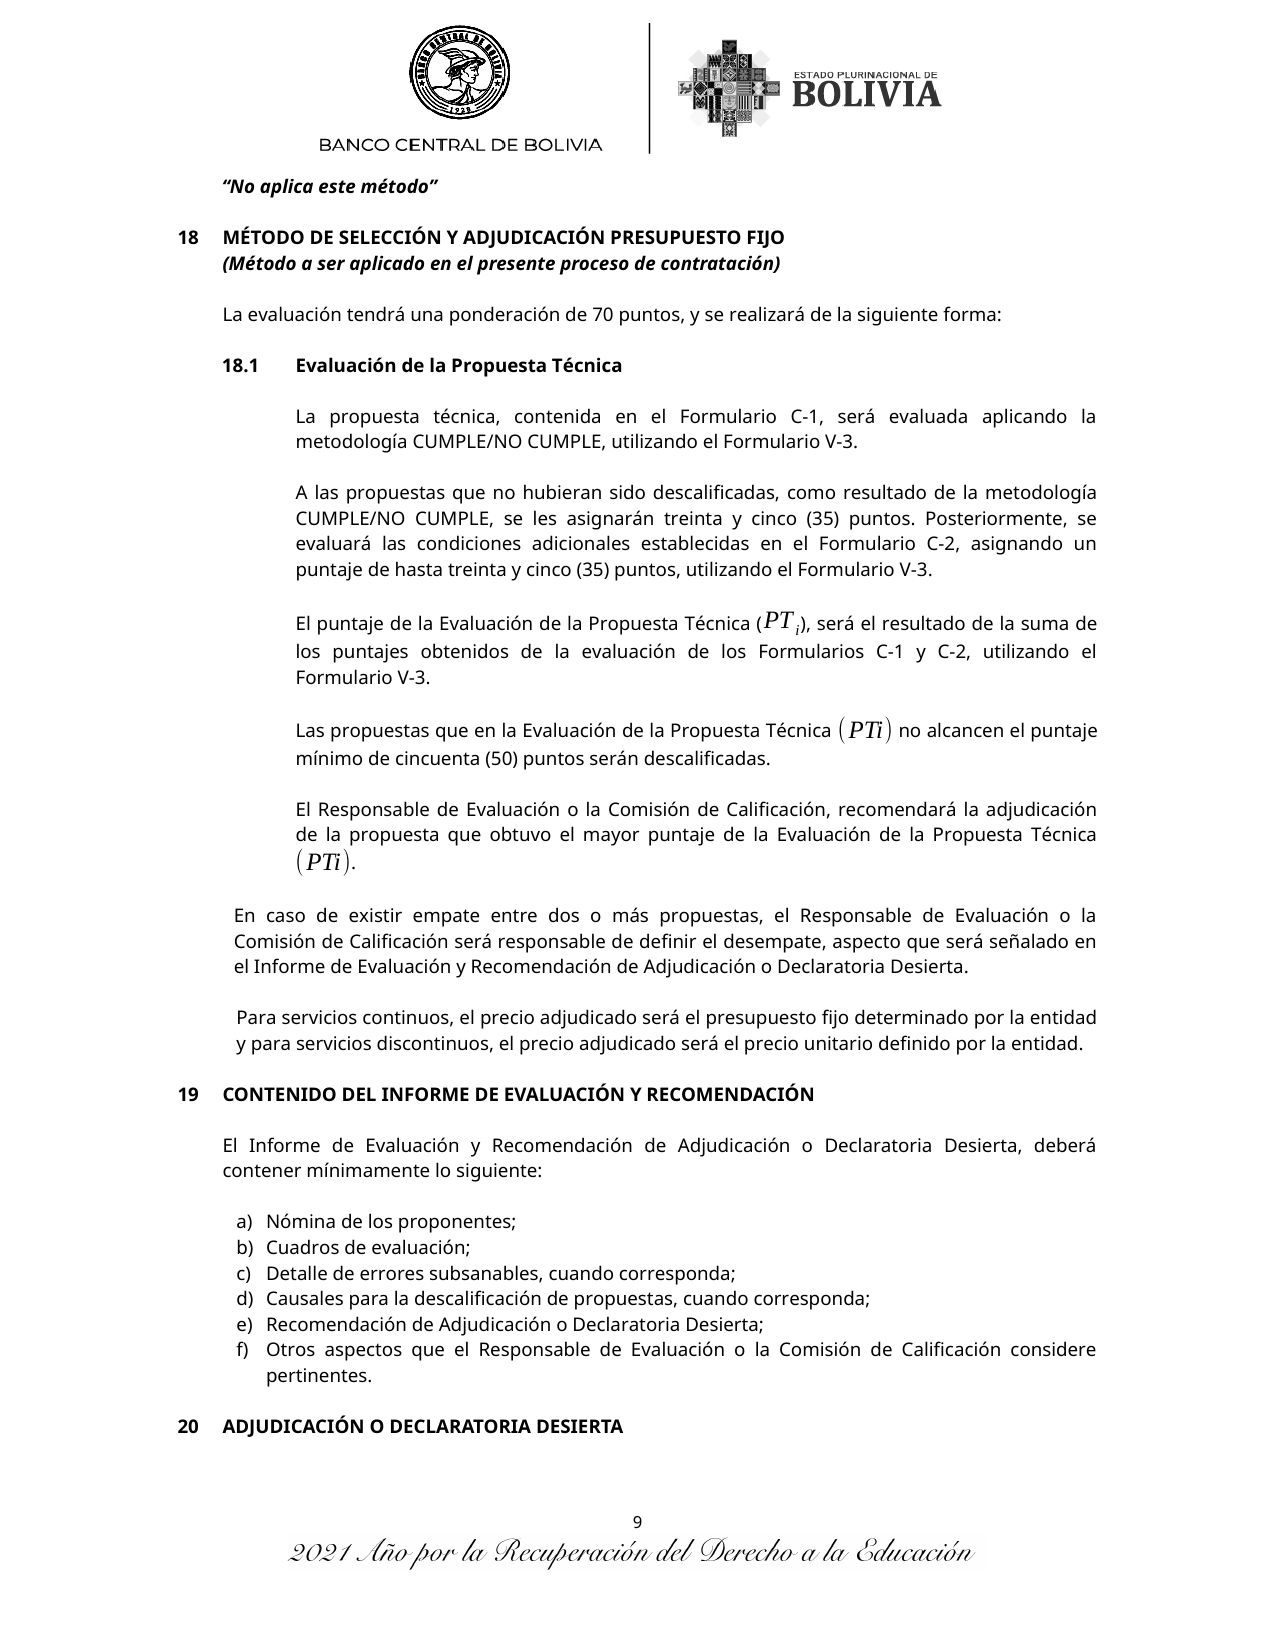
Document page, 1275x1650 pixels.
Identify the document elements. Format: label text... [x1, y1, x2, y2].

picture [287, 1533, 988, 1571]
title ADJUDICACIÓN O DECLARATORIA DESIERTA [177, 1413, 1098, 1438]
title (Método a ser aplicado en el presente proceso de contratación) [222, 250, 1098, 275]
list Cuadros de evaluación; [236, 1234, 1098, 1260]
list Evaluación de la Propuesta Técnica [222, 352, 1098, 377]
list Otros aspectos que el Responsable de Evaluación o la Comisión de Calificación considere pertinentes. [236, 1336, 1098, 1387]
text La evaluación tendrá una ponderación de 70 puntos, y se realizará de la siguiente forma: [222, 301, 1098, 326]
list El puntaje de la Evaluación de la Propuesta Técnica (), será el resultado de la suma de los puntajes obtenidos de la evaluación de los Formularios C-1 y C-2, utilizando el Formulario V-3. [295, 607, 1098, 689]
text En caso de existir empate entre dos o más propuestas, el Responsable de Evaluación o la Comisión de Calificación será responsable de definir el desempate, aspecto que será señalado en el Informe de Evaluación y Recomendación de Adjudicación o Declaratoria Desierta. [233, 903, 1098, 979]
text “No aplica este método” [222, 173, 1098, 199]
text Para servicios continuos, el precio adjudicado será el presupuesto fijo determinado por la entidad y para servicios discontinuos, el precio adjudicado será el precio unitario definido por la entidad. [236, 1005, 1098, 1056]
title MÉTODO DE SELECCIÓN Y ADJUDICACIÓN PRESUPUESTO FIJO [177, 224, 1098, 250]
text El Informe de Evaluación y Recomendación de Adjudicación o Declaratoria Desierta, deberá contener mínimamente lo siguiente: [222, 1132, 1098, 1183]
list Causales para la descalificación de propuestas, cuando corresponda; [236, 1285, 1098, 1311]
title CONTENIDO DEL INFORME DE EVALUACIÓN Y RECOMENDACIÓN [177, 1081, 1098, 1107]
list Las propuestas que en la Evaluación de la Propuesta Técnica no alcancen el puntaje mínimo de cincuenta (50) puntos serán descalificadas. [295, 715, 1098, 771]
list Nómina de los proponentes; [236, 1209, 1098, 1234]
list El Responsable de Evaluación o la Comisión de Calificación, recomendará la adjudicación de la propuesta que obtuvo el mayor puntaje de la Evaluación de la Propuesta Técnica . [295, 796, 1098, 877]
list La propuesta técnica, contenida en el Formulario C-1, será evaluada aplicando la metodología CUMPLE/NO CUMPLE, utilizando el Formulario V-3. [295, 403, 1098, 454]
list Recomendación de Adjudicación o Declaratoria Desierta; [236, 1311, 1098, 1336]
picture [10, 9, 1273, 173]
list Detalle de errores subsanables, cuando corresponda; [236, 1260, 1098, 1285]
list A las propuestas que no hubieran sido descalificadas, como resultado de la metodología CUMPLE/NO CUMPLE, se les asignarán treinta y cinco (35) puntos. Posteriormente, se evaluará las condiciones adicionales establecidas en el Formulario C-2, asignando un puntaje de hasta treinta y cinco (35) puntos, utilizando el Formulario V-3. [295, 479, 1098, 582]
